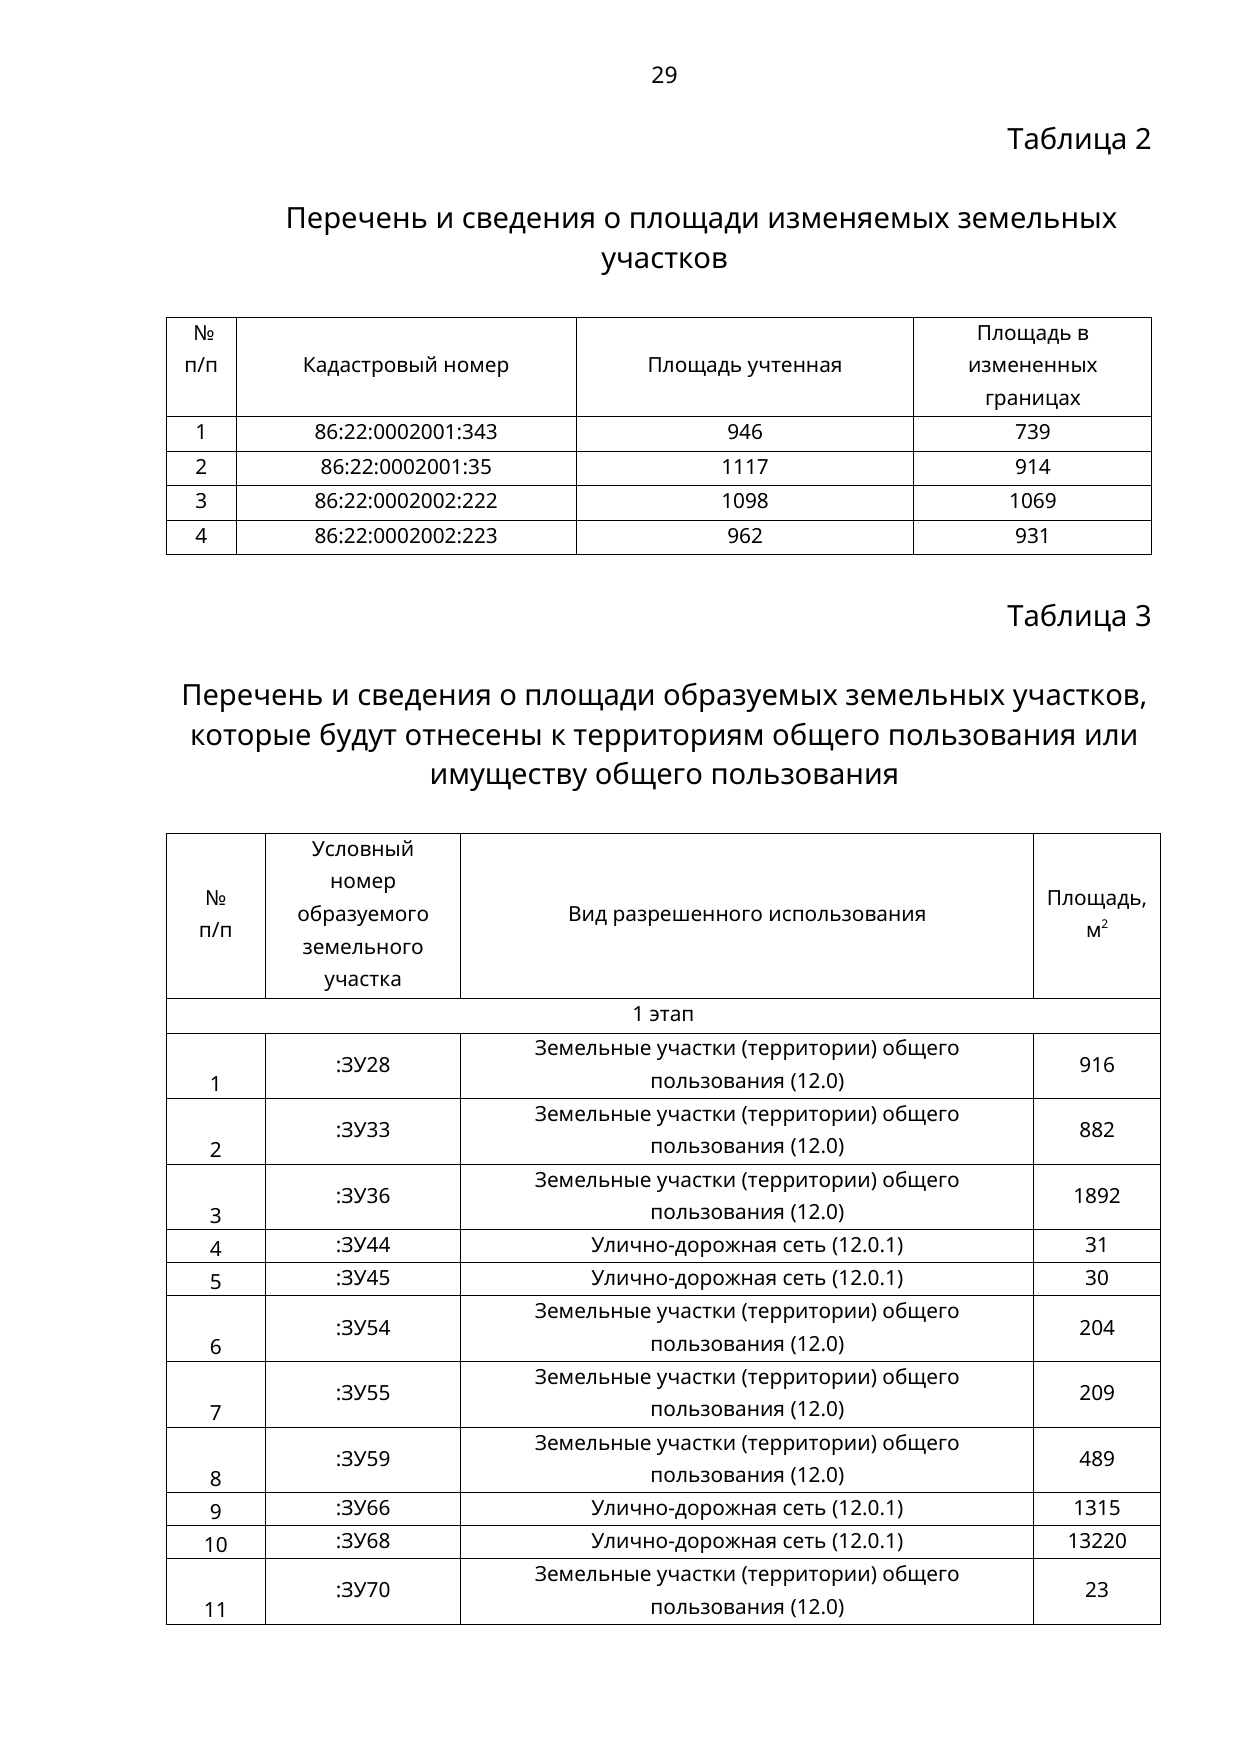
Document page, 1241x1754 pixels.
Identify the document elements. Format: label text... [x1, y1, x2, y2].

table_cell 6 [167, 1296, 265, 1361]
table_cell :ЗУ36 [266, 1165, 460, 1229]
table_cell 204 [1034, 1296, 1160, 1361]
text Таблица 2 [177, 118, 1152, 158]
table_cell :ЗУ66 [266, 1493, 460, 1525]
table_cell 11 [167, 1559, 265, 1624]
table_cell Земельные участки (территории) общего пользования (12.0) [461, 1165, 1033, 1229]
table_cell 1 [167, 417, 236, 451]
table_header Площадь учтенная [577, 318, 913, 416]
table_cell 7 [167, 1362, 265, 1427]
table_cell 2 [167, 1099, 265, 1164]
table_cell 4 [167, 1230, 265, 1262]
table_cell 86:22:0002001:343 [237, 417, 576, 451]
table_cell 1 [167, 1034, 265, 1098]
table_cell 1315 [1034, 1493, 1160, 1525]
text Перечень и сведения о площади образуемых земельных участков, которые будут отнесены к территориям общего пользования или имуществу общего пользования [177, 674, 1152, 793]
table_cell :ЗУ55 [266, 1362, 460, 1427]
table_cell Земельные участки (территории) общего пользования (12.0) [461, 1362, 1033, 1427]
table_cell :ЗУ33 [266, 1099, 460, 1164]
table_cell 13220 [1034, 1526, 1160, 1558]
table_cell Земельные участки (территории) общего пользования (12.0) [461, 1296, 1033, 1361]
table_cell 9 [167, 1493, 265, 1525]
table_cell 916 [1034, 1034, 1160, 1098]
table_cell 86:22:0002001:35 [237, 452, 576, 485]
table_cell :ЗУ70 [266, 1559, 460, 1624]
table_header Площадь, м2 [1034, 834, 1160, 998]
table_cell :ЗУ44 [266, 1230, 460, 1262]
table_header Площадь в измененных границах [914, 318, 1151, 416]
text Перечень и сведения о площади изменяемых земельных участков [177, 197, 1152, 277]
table_cell Улично-дорожная сеть (12.0.1) [461, 1263, 1033, 1295]
table_cell 1069 [914, 486, 1151, 520]
table_cell :ЗУ59 [266, 1428, 460, 1492]
table_cell 8 [167, 1428, 265, 1492]
table_cell 1 этап [167, 999, 1160, 1032]
table_cell 739 [914, 417, 1151, 451]
table_cell Улично-дорожная сеть (12.0.1) [461, 1230, 1033, 1262]
table_cell 1117 [577, 452, 913, 485]
table_cell :ЗУ45 [266, 1263, 460, 1295]
table_cell 30 [1034, 1263, 1160, 1295]
table_cell :ЗУ68 [266, 1526, 460, 1558]
table_cell 914 [914, 452, 1151, 485]
table_cell 1098 [577, 486, 913, 520]
table_cell :ЗУ28 [266, 1034, 460, 1098]
table_cell 23 [1034, 1559, 1160, 1624]
table_header Вид разрешенного использования [461, 834, 1033, 998]
table_cell 931 [914, 521, 1151, 554]
table_cell 86:22:0002002:222 [237, 486, 576, 520]
table_cell :ЗУ54 [266, 1296, 460, 1361]
table_cell Улично-дорожная сеть (12.0.1) [461, 1493, 1033, 1525]
table_cell 489 [1034, 1428, 1160, 1492]
table_cell 2 [167, 452, 236, 485]
table_header № п/п [167, 834, 265, 998]
table_cell 946 [577, 417, 913, 451]
table_cell Земельные участки (территории) общего пользования (12.0) [461, 1099, 1033, 1164]
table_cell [461, 1428, 1033, 1492]
table_header Кадастровый номер [237, 318, 576, 416]
table_cell 5 [167, 1263, 265, 1295]
table_header Условный номер образуемого земельного участка [266, 834, 460, 998]
table_cell 3 [167, 1165, 265, 1229]
table_cell 882 [1034, 1099, 1160, 1164]
table_cell 1892 [1034, 1165, 1160, 1229]
table_cell Земельные участки (территории) общего пользования (12.0) [461, 1034, 1033, 1098]
table_cell 962 [577, 521, 913, 554]
table_cell 86:22:0002002:223 [237, 521, 576, 554]
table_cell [461, 1559, 1033, 1624]
table_cell 10 [167, 1526, 265, 1558]
table_cell 3 [167, 486, 236, 520]
table_cell Улично-дорожная сеть (12.0.1) [461, 1526, 1033, 1558]
table_cell 31 [1034, 1230, 1160, 1262]
table_cell 209 [1034, 1362, 1160, 1427]
table_cell 4 [167, 521, 236, 554]
table_header № п/п [167, 318, 236, 416]
text Таблица 3 [177, 595, 1152, 634]
